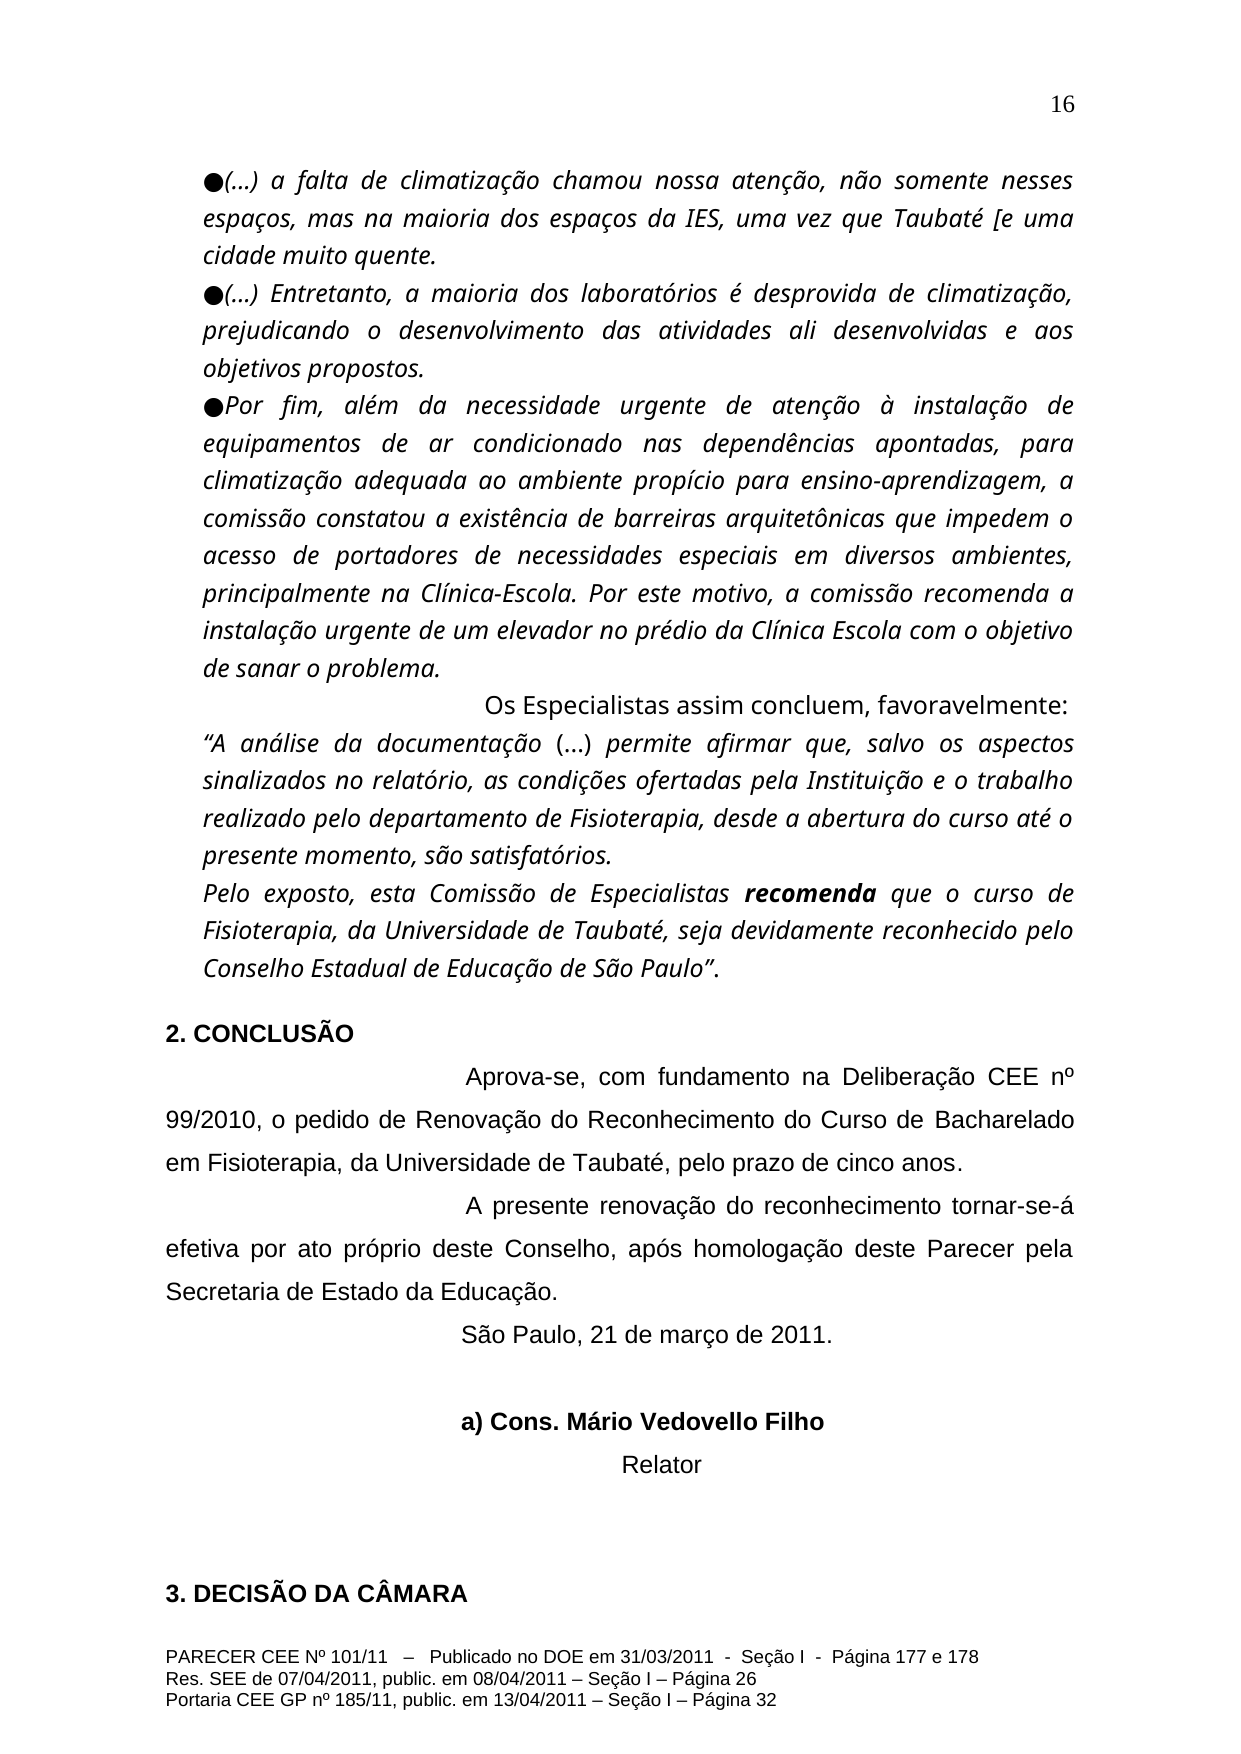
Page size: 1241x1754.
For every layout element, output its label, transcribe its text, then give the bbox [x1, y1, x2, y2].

text 3. DECISÃO DA CÂMARA [165, 1579, 1075, 1608]
text ●(...) a falta de climatização chamou nossa atenção, não somente nesses espaços, mas na maioria dos espaços da IES, uma vez que Taubaté [e uma cidade muito quente. [203, 159, 1075, 272]
text Pelo exposto, esta Comissão de Especialistas recomenda que o curso de Fisioterapia, da Universidade de Taubaté, seja devidamente reconhecido pelo Conselho Estadual de Educação de São Paulo”. [203, 872, 1075, 984]
text Os Especialistas assim concluem, favoravelmente: [203, 684, 1075, 722]
text ●(...) Entretanto, a maioria dos laboratórios é desprovida de climatização, prejudicando o desenvolvimento das atividades ali desenvolvidas e aos objetivos propostos. [203, 272, 1075, 384]
text Aprova-se, com fundamento na Deliberação CEE nº 99/2010, o pedido de Renovação do Reconhecimento do Curso de Bacharelado em Fisioterapia, da Universidade de Taubaté, pelo prazo de cinco anos. [165, 1062, 1075, 1177]
text 2. CONCLUSÃO [165, 1018, 1075, 1047]
text São Paulo, 21 de março de 2011. [315, 1320, 1075, 1349]
text ●Por fim, além da necessidade urgente de atenção à instalação de equipamentos de ar condicionado nas dependências apontadas, para climatização adequada ao ambiente propício para ensino-aprendizagem, a comissão constatou a existência de barreiras arquitetônicas que impedem o acesso de portadores de necessidades especiais em diversos ambientes, principalmente na Clínica-Escola. Por este motivo, a comissão recomenda a instalação urgente de um elevador no prédio da Clínica Escola com o objetivo de sanar o problema. [203, 384, 1075, 684]
text A presente renovação do reconhecimento tornar-se-á efetiva por ato próprio deste Conselho, após homologação deste Parecer pela Secretaria de Estado da Educação. [165, 1191, 1075, 1306]
text Relator [165, 1450, 1075, 1478]
text “A análise da documentação (...) permite afirmar que, salvo os aspectos sinalizados no relatório, as condições ofertadas pela Instituição e o trabalho realizado pelo departamento de Fisioterapia, desde a abertura do curso até o presente momento, são satisfatórios. [203, 722, 1075, 872]
text a) Cons. Mário Vedovello Filho [461, 1407, 1075, 1435]
